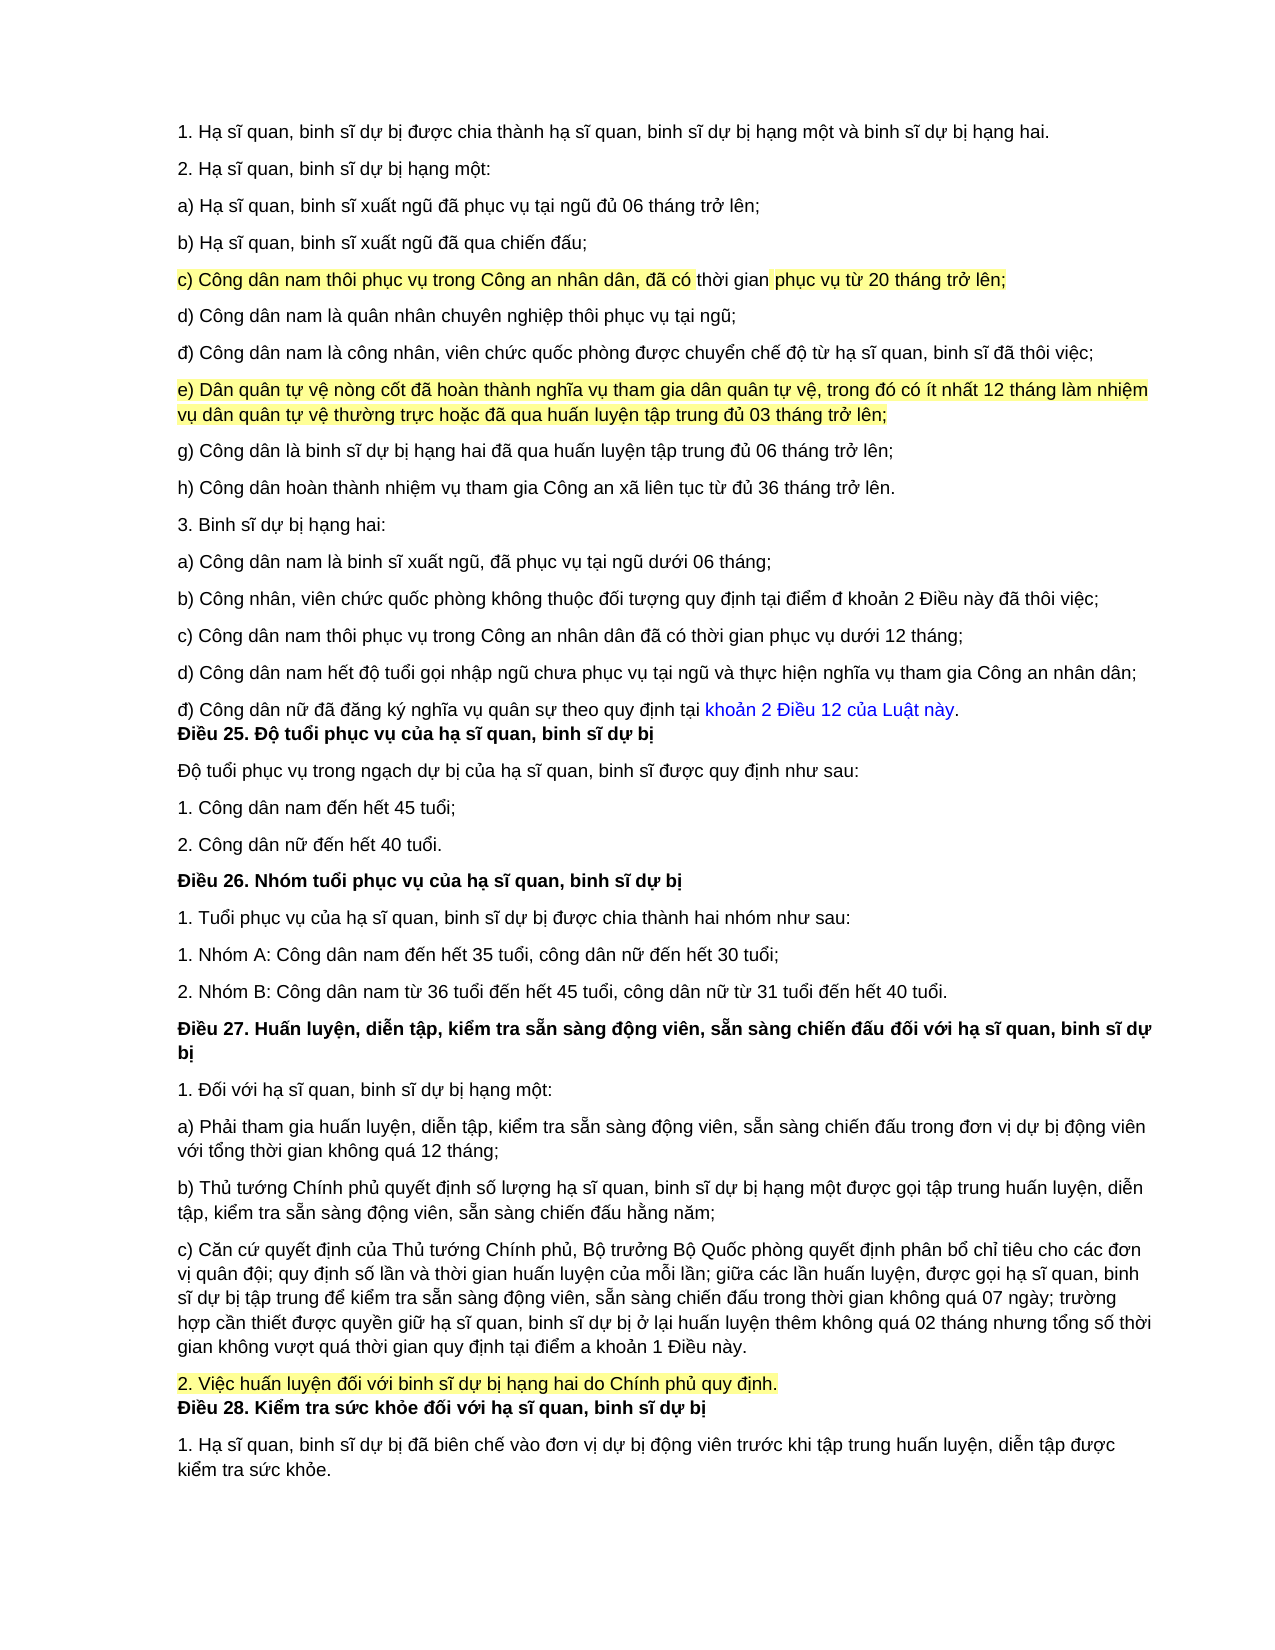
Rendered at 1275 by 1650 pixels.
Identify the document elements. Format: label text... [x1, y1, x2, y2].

text đ) Công dân nữ đã đăng ký nghĩa vụ quân sự theo quy định tại khoản 2 Điều 12 của Luật này. [177, 696, 1157, 720]
text 2. Hạ sĩ quan, binh sĩ dự bị hạng một: [177, 155, 1157, 179]
text c) Công dân nam thôi phục vụ trong Công an nhân dân đã có thời gian phục vụ dưới 12 tháng; [177, 622, 1157, 646]
text 2. Nhóm B: Công dân nam từ 36 tuổi đến hết 45 tuổi, công dân nữ từ 31 tuổi đến hết 40 tuổi. [177, 978, 1157, 1002]
text Điều 27. Huấn luyện, diễn tập, kiểm tra sẵn sàng động viên, sẵn sàng chiến đấu đối với hạ sĩ quan, binh sĩ dự bị [177, 1015, 1157, 1064]
text 1. Tuổi phục vụ của hạ sĩ quan, binh sĩ dự bị được chia thành hai nhóm như sau: [177, 904, 1157, 929]
text b) Công nhân, viên chức quốc phòng không thuộc đối tượng quy định tại điểm đ khoản 2 Điều này đã thôi việc; [177, 585, 1157, 609]
text h) Công dân hoàn thành nhiệm vụ tham gia Công an xã liên tục từ đủ 36 tháng trở lên. [177, 474, 1157, 499]
text c) Công dân nam thôi phục vụ trong Công an nhân dân, đã có thời gian phục vụ từ 20 tháng trở lên; [177, 266, 1157, 290]
text a) Hạ sĩ quan, binh sĩ xuất ngũ đã phục vụ tại ngũ đủ 06 tháng trở lên; [177, 192, 1157, 216]
text d) Công dân nam hết độ tuổi gọi nhập ngũ chưa phục vụ tại ngũ và thực hiện nghĩa vụ tham gia Công an nhân dân; [177, 659, 1157, 683]
text e) Dân quân tự vệ nòng cốt đã hoàn thành nghĩa vụ tham gia dân quân tự vệ, trong đó có ít nhất 12 tháng làm nhiệm vụ dân quân tự vệ thường trực hoặc đã qua huấn luyện tập trung đủ 03 tháng trở lên; [177, 376, 1157, 425]
text 1. Hạ sĩ quan, binh sĩ dự bị được chia thành hạ sĩ quan, binh sĩ dự bị hạng một và binh sĩ dự bị hạng hai. [177, 118, 1157, 142]
text 2. Việc huấn luyện đối với binh sĩ dự bị hạng hai do Chính phủ quy định. [177, 1370, 1157, 1394]
text 1. Hạ sĩ quan, binh sĩ dự bị đã biên chế vào đơn vị dự bị động viên trước khi tập trung huấn luyện, diễn tập được kiểm tra sức khỏe. [177, 1431, 1157, 1480]
text Điều 26. Nhóm tuổi phục vụ của hạ sĩ quan, binh sĩ dự bị [177, 867, 1157, 892]
text đ) Công dân nam là công nhân, viên chức quốc phòng được chuyển chế độ từ hạ sĩ quan, binh sĩ đã thôi việc; [177, 339, 1157, 364]
text 1. Đối với hạ sĩ quan, binh sĩ dự bị hạng một: [177, 1076, 1157, 1101]
text b) Hạ sĩ quan, binh sĩ xuất ngũ đã qua chiến đấu; [177, 229, 1157, 253]
text d) Công dân nam là quân nhân chuyên nghiệp thôi phục vụ tại ngũ; [177, 302, 1157, 327]
text g) Công dân là binh sĩ dự bị hạng hai đã qua huấn luyện tập trung đủ 06 tháng trở lên; [177, 437, 1157, 462]
text 3. Binh sĩ dự bị hạng hai: [177, 511, 1157, 536]
text Điều 25. Độ tuổi phục vụ của hạ sĩ quan, binh sĩ dự bị [177, 720, 1157, 744]
text a) Công dân nam là binh sĩ xuất ngũ, đã phục vụ tại ngũ dưới 06 tháng; [177, 548, 1157, 572]
text c) Căn cứ quyết định của Thủ tướng Chính phủ, Bộ trưởng Bộ Quốc phòng quyết định phân bổ chỉ tiêu cho các đơn vị quân đội; quy định số lần và thời gian huấn luyện của mỗi lần; giữa các lần huấn luyện, được gọi hạ sĩ quan, binh sĩ dự bị tập trung để kiểm tra sẵn sàng động viên, sẵn sàng chiến đấu trong thời gian không quá 07 ngày; trường hợp cần thiết được quyền giữ hạ sĩ quan, binh sĩ dự bị ở lại huấn luyện thêm không quá 02 tháng nhưng tổng số thời gian không vượt quá thời gian quy định tại điểm a khoản 1 Điều này. [177, 1236, 1157, 1357]
text Độ tuổi phục vụ trong ngạch dự bị của hạ sĩ quan, binh sĩ được quy định như sau: [177, 757, 1157, 781]
text 1. Công dân nam đến hết 45 tuổi; [177, 794, 1157, 818]
text 2. Công dân nữ đến hết 40 tuổi. [177, 831, 1157, 855]
text Điều 28. Kiểm tra sức khỏe đối với hạ sĩ quan, binh sĩ dự bị [177, 1394, 1157, 1419]
text 1. Nhóm A: Công dân nam đến hết 35 tuổi, công dân nữ đến hết 30 tuổi; [177, 941, 1157, 966]
text b) Thủ tướng Chính phủ quyết định số lượng hạ sĩ quan, binh sĩ dự bị hạng một được gọi tập trung huấn luyện, diễn tập, kiểm tra sẵn sàng động viên, sẵn sàng chiến đấu hằng năm; [177, 1174, 1157, 1223]
text a) Phải tham gia huấn luyện, diễn tập, kiểm tra sẵn sàng động viên, sẵn sàng chiến đấu trong đơn vị dự bị động viên với tổng thời gian không quá 12 tháng; [177, 1113, 1157, 1162]
